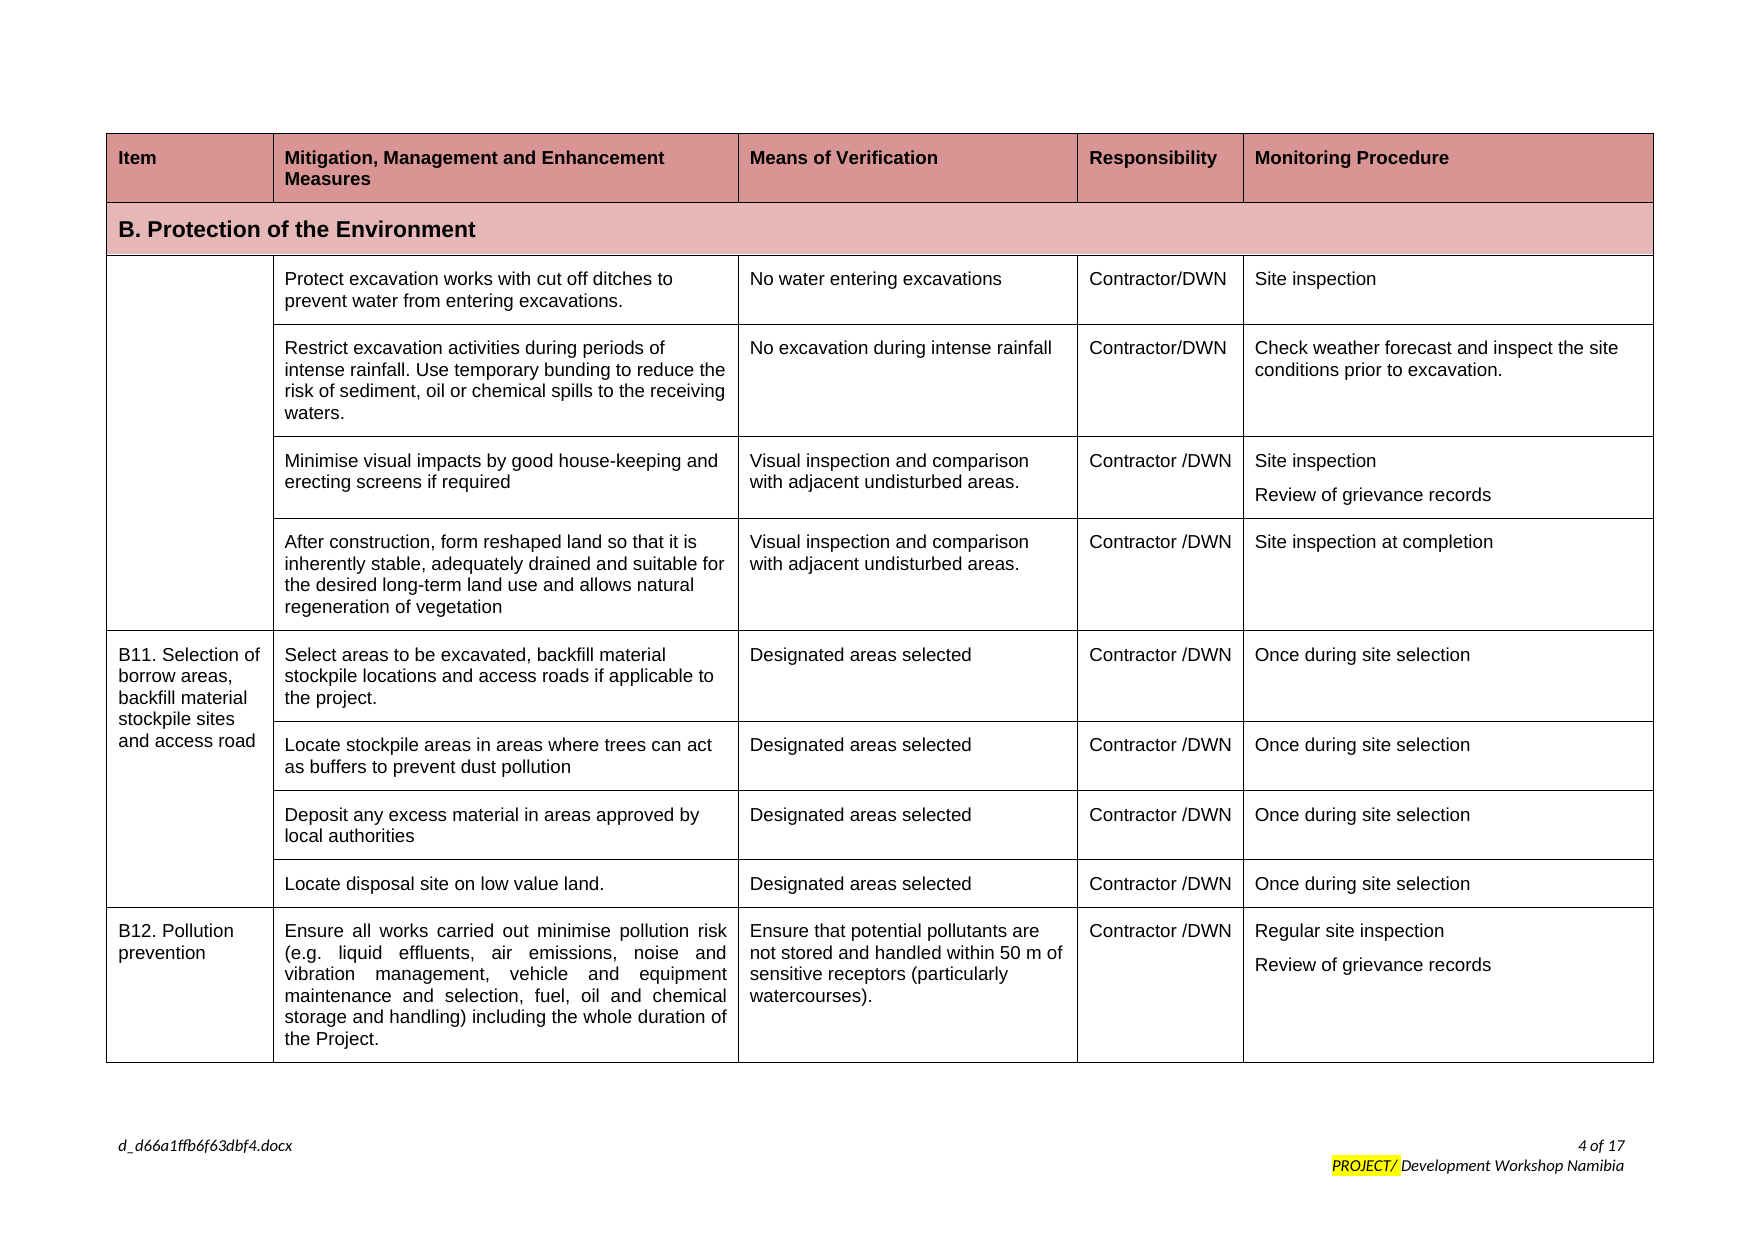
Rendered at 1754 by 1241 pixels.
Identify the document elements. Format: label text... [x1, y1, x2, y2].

table_cell Designated areas selected [739, 860, 1077, 907]
table_cell Once during site selection [1244, 860, 1653, 907]
table_header Item [107, 134, 273, 202]
table_cell Select areas to be excavated, backfill material stockpile locations and access roads if applicable to the project. [274, 631, 738, 721]
table_cell Protect excavation works with cut off ditches to prevent water from entering excavations. [274, 256, 738, 324]
table_cell Contractor /DWN [1078, 437, 1243, 518]
table_cell Designated areas selected [739, 631, 1077, 721]
table_cell Site inspection [1244, 256, 1653, 324]
table_cell Locate disposal site on low value land. [274, 860, 738, 907]
table_header Responsibility [1078, 134, 1243, 202]
table_cell Ensure that potential pollutants are not stored and handled within 50 m of sensitive receptors (particularly watercourses). [739, 908, 1077, 1062]
table_cell Site inspection at completion [1244, 519, 1653, 630]
table_cell Ensure all works carried out minimise pollution risk (e.g. liquid effluents, air emissions, noise and vibration management, vehicle and equipment maintenance and selection, fuel, oil and chemical storage and handling) including the whole duration of the Project. [274, 908, 738, 1062]
table_cell B. Protection of the Environment [107, 203, 1653, 254]
table_cell No water entering excavations [739, 256, 1077, 324]
table_cell Site inspection Review of grievance records [1244, 437, 1653, 518]
table_cell Contractor /DWN [1078, 722, 1243, 790]
table_cell Check weather forecast and inspect the site conditions prior to excavation. [1244, 325, 1653, 436]
table_header Means of Verification [739, 134, 1077, 202]
table_cell Once during site selection [1244, 791, 1653, 859]
table_cell Contractor /DWN [1078, 519, 1243, 630]
table_cell Minimise visual impacts by good house-keeping and erecting screens if required [274, 437, 738, 518]
table_cell Contractor /DWN [1078, 791, 1243, 859]
table_cell Contractor /DWN [1078, 860, 1243, 907]
table_header Monitoring Procedure [1244, 134, 1653, 202]
table_cell After construction, form reshaped land so that it is inherently stable, adequately drained and suitable for the desired long-term land use and allows natural regeneration of vegetation [274, 519, 738, 630]
table_cell B11. Selection of borrow areas, backfill material stockpile sites and access road [107, 631, 273, 907]
table_cell Once during site selection [1244, 631, 1653, 721]
table_header Mitigation, Management and Enhancement Measures [274, 134, 738, 202]
table_cell Designated areas selected [739, 791, 1077, 859]
table_cell Contractor/DWN [1078, 325, 1243, 436]
table_cell Contractor /DWN [1078, 631, 1243, 721]
table_cell Designated areas selected [739, 722, 1077, 790]
table_cell Contractor/DWN [1078, 256, 1243, 324]
table_cell B12. Pollution prevention [107, 908, 273, 1062]
table_cell Locate stockpile areas in areas where trees can act as buffers to prevent dust pollution [274, 722, 738, 790]
table_cell No excavation during intense rainfall [739, 325, 1077, 436]
table_cell Visual inspection and comparison with adjacent undisturbed areas. [739, 437, 1077, 518]
table_cell Contractor /DWN [1078, 908, 1243, 1062]
table_cell Deposit any excess material in areas approved by local authorities [274, 791, 738, 859]
table_cell Visual inspection and comparison with adjacent undisturbed areas. [739, 519, 1077, 630]
table_cell Once during site selection [1244, 722, 1653, 790]
table_cell Restrict excavation activities during periods of intense rainfall. Use temporary bunding to reduce the risk of sediment, oil or chemical spills to the receiving waters. [274, 325, 738, 436]
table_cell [1244, 908, 1653, 1062]
